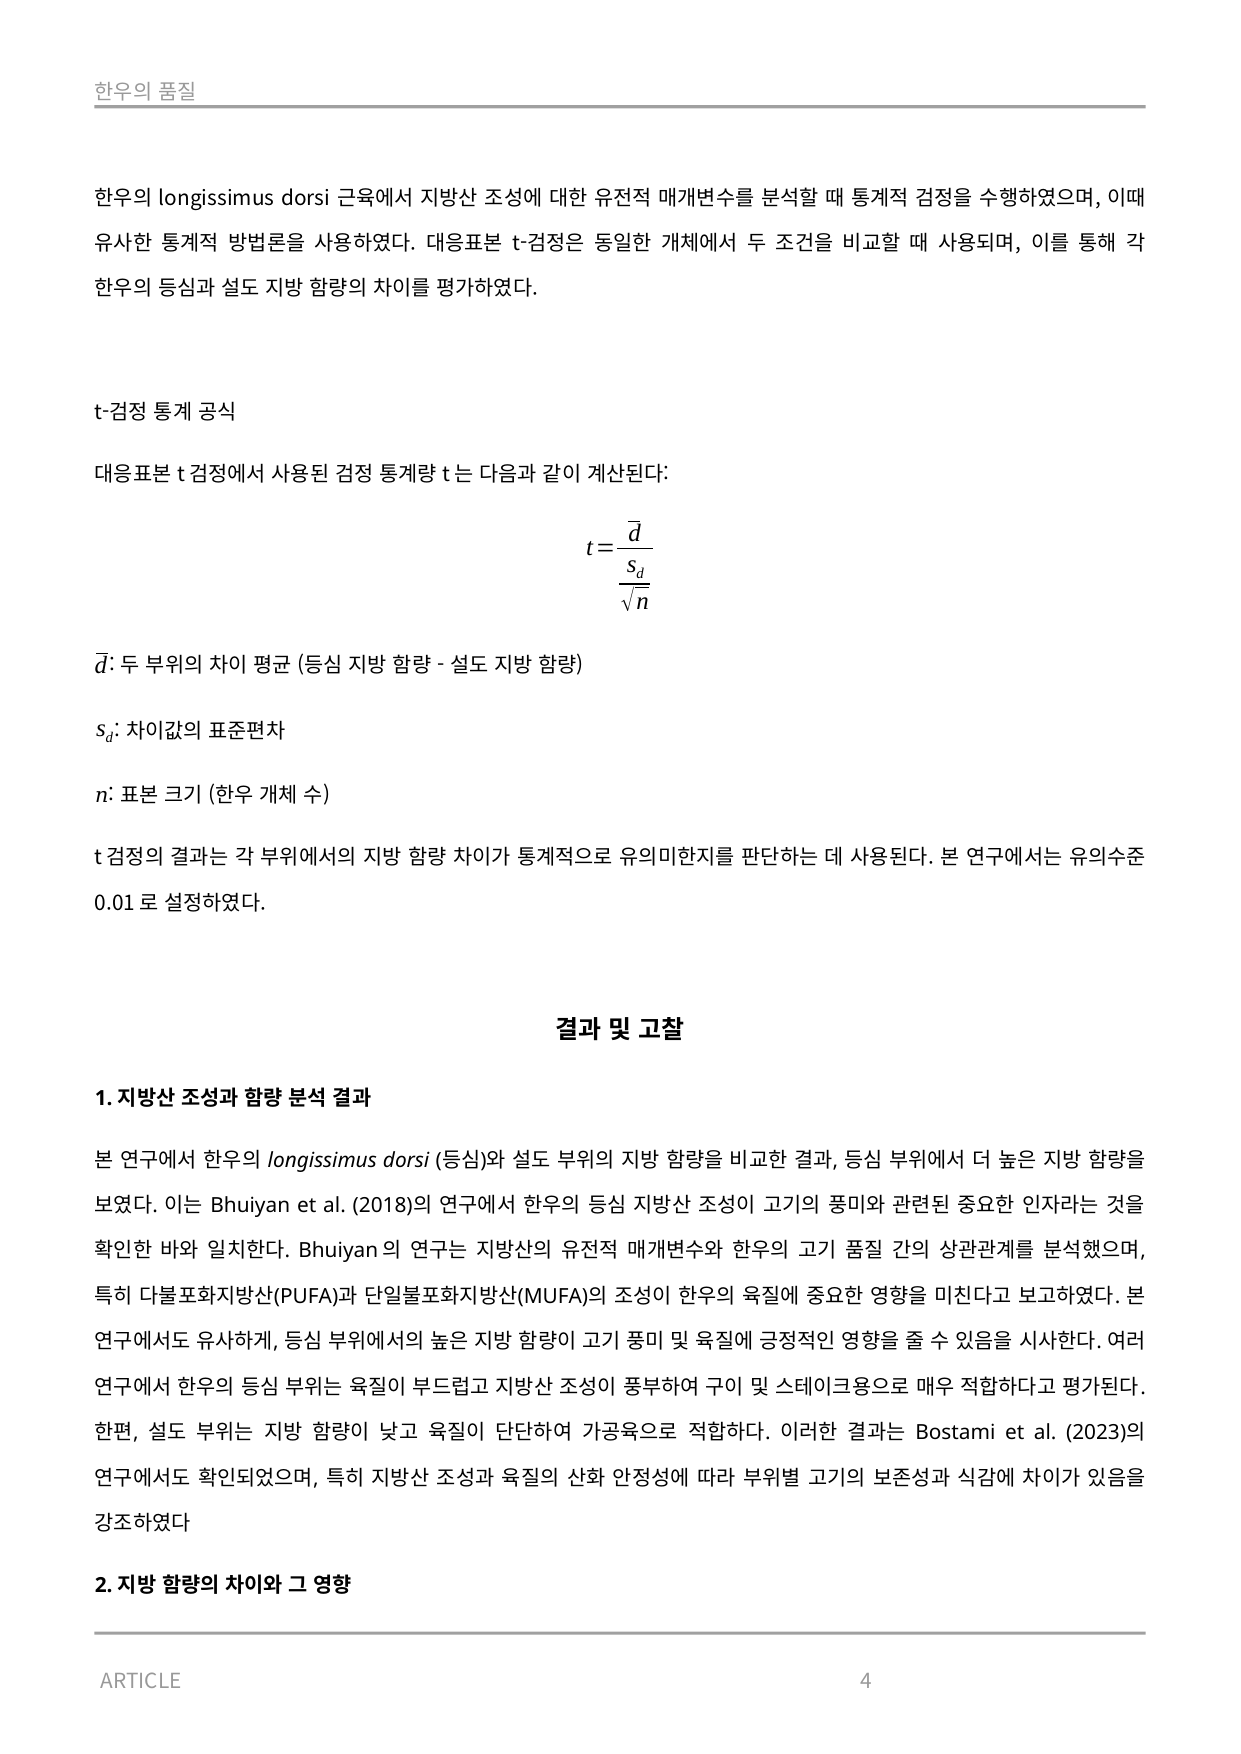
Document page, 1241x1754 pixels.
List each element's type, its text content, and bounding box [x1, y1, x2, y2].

text 본 연구에서 한우의 longissimus dorsi (등심)와 설도 부위의 지방 함량을 비교한 결과, 등심 부위에서 더 높은 지방 함량을 보였다. 이는 Bhuiyan et al. (2018)의 연구에서 한우의 등심 지방산 조성이 고기의 풍미와 관련된 중요한 인자라는 것을 확인한 바와 일치한다. Bhuiyan의 연구는 지방산의 유전적 매개변수와 한우의 고기 품질 간의 상관관계를 분석했으며, 특히 다불포화지방산(PUFA)과 단일불포화지방산(MUFA)의 조성이 한우의 육질에 중요한 영향을 미친다고 보고하였다. 본 연구에서도 유사하게, 등심 부위에서의 높은 지방 함량이 고기 풍미 및 육질에 긍정적인 영향을 줄 수 있음을 시사한다​. 여러 연구에서 한우의 등심 부위는 육질이 부드럽고 지방산 조성이 풍부하여 구이 및 스테이크용으로 매우 적합하다고 평가된다. 한편, 설도 부위는 지방 함량이 낮고 육질이 단단하여 가공육으로 적합하다. 이러한 결과는 Bostami et al. (2023)의 연구에서도 확인되었으며, 특히 지방산 조성과 육질의 산화 안정성에 따라 부위별 고기의 보존성과 식감에 차이가 있음을 강조하였다​ [94, 1143, 1146, 1536]
text : 두 부위의 차이 평균 (등심 지방 함량 - 설도 지방 함량) [94, 648, 1146, 682]
text 결과 및 고찰 [94, 1010, 1146, 1046]
text : 차이값의 표준편차 [94, 713, 1146, 747]
text t-검정 통계 공식 [94, 395, 1146, 426]
text 2. 지방 함량의 차이와 그 영향 [94, 1568, 1146, 1598]
text 대응표본 t검정에서 사용된 검정 통계량 t는 다음과 같이 계산된다: [94, 457, 1146, 487]
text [94, 181, 1146, 302]
text 1. 지방산 조성과 함량 분석 결과 [94, 1081, 1146, 1111]
text 𝑛: 표본 크기 (한우 개체 수) [94, 778, 1146, 809]
text t검정의 결과는 각 부위에서의 지방 함량 차이가 통계적으로 유의미한지를 판단하는 데 사용된다. 본 연구에서는 유의수준 0.01로 설정하였다. [94, 841, 1146, 916]
